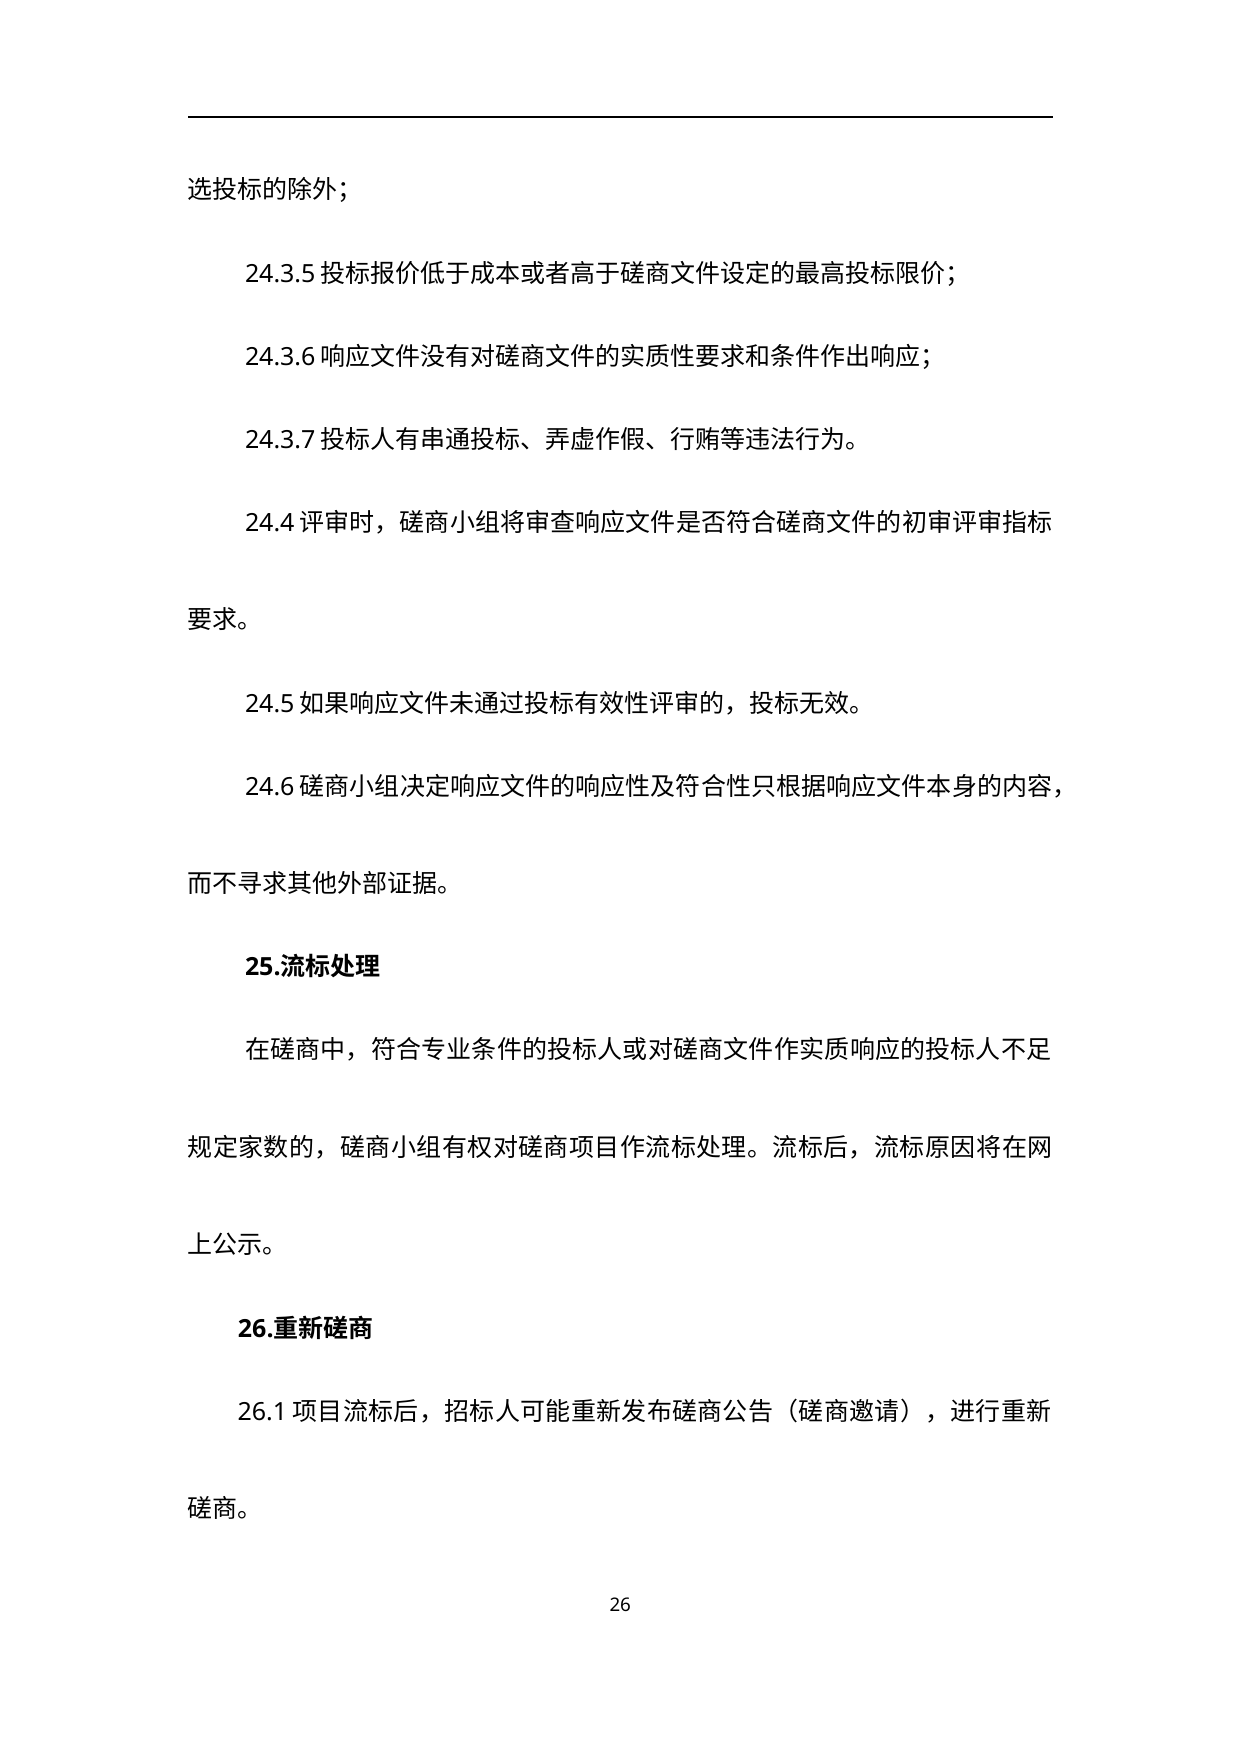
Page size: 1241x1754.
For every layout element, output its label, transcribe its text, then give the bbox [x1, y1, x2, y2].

text 25.流标处理 [187, 932, 1053, 997]
text 24.5如果响应文件未通过投标有效性评审的，投标无效。 [187, 669, 1053, 734]
text 26.1项目流标后，招标人可能重新发布磋商公告（磋商邀请），进行重新磋商。 [187, 1377, 1053, 1539]
text 24.4评审时，磋商小组将审查响应文件是否符合磋商文件的初审评审指标要求。 [187, 488, 1053, 651]
text 26.重新磋商 [187, 1294, 1053, 1359]
text 24.6磋商小组决定响应文件的响应性及符合性只根据响应文件本身的内容，而不寻求其他外部证据。 [187, 752, 1053, 914]
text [187, 156, 1053, 221]
text 24.3.7投标人有串通投标、弄虚作假、行贿等违法行为。 [187, 405, 1053, 470]
text 在磋商中，符合专业条件的投标人或对磋商文件作实质响应的投标人不足规定家数的，磋商小组有权对磋商项目作流标处理。流标后，流标原因将在网上公示。 [187, 1016, 1053, 1276]
text 24.3.5投标报价低于成本或者高于磋商文件设定的最高投标限价； [187, 239, 1053, 304]
text 24.3.6响应文件没有对磋商文件的实质性要求和条件作出响应； [187, 322, 1053, 387]
